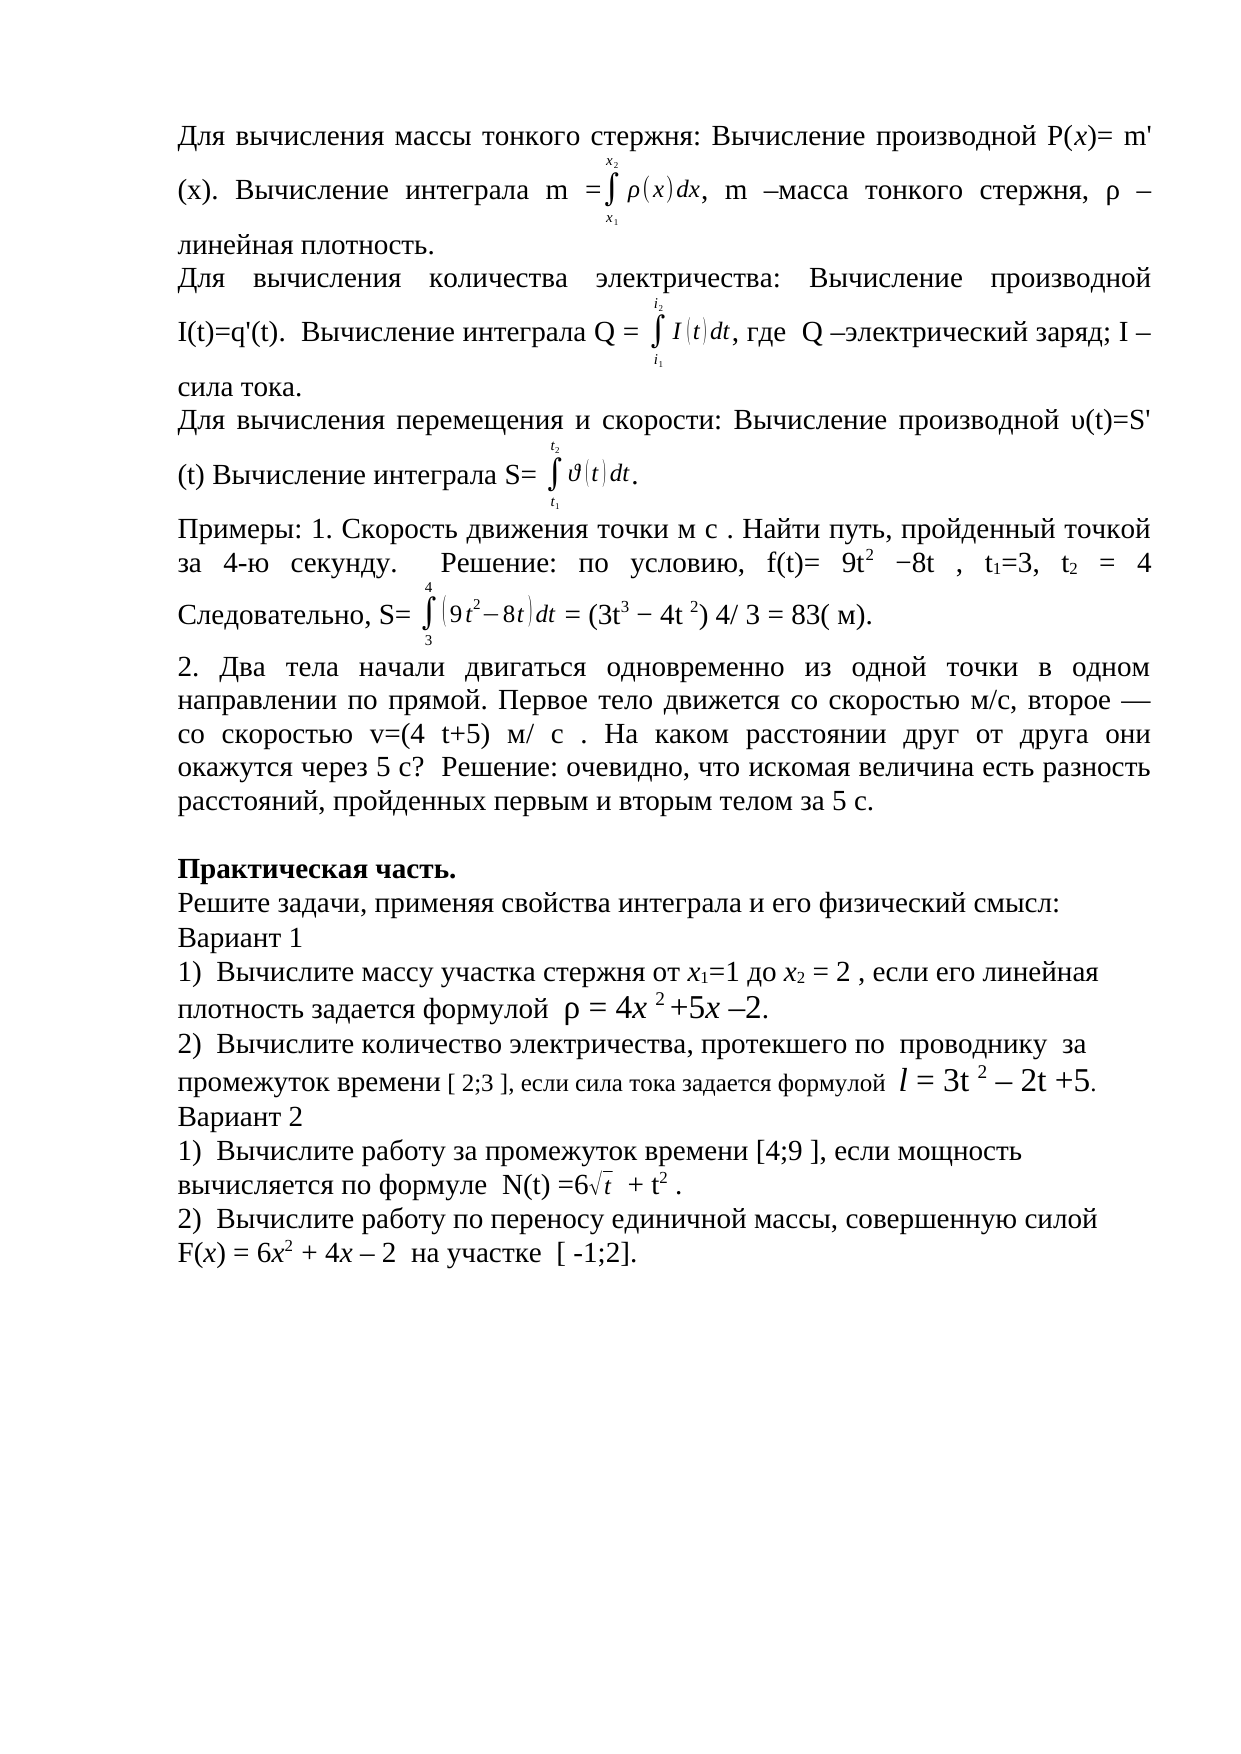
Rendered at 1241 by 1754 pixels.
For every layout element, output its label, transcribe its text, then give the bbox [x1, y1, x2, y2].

text Практическая часть. [177, 851, 1152, 885]
text Для вычисления количества электричества: Вычисление производной I(t)=q'(t). Вычисление интеграла Q = , где Q –электрический заряд; I – сила тока. [177, 260, 1152, 402]
text 2) Вычислите количество электричества, протекшего по проводнику за промежуток времени [ 2;3 ], если сила тока задается формулой l = 3t 2 – 2t +5. [177, 1026, 1152, 1098]
text Для вычисления массы тонкого стержня: Вычисление производной P(x)= m' (x). Вычисление интеграла m =, m –масса тонкого стержня, ρ – линейная плотность. [177, 118, 1152, 260]
text Решите задачи, применяя свойства интеграла и его физический смысл: [177, 885, 1152, 919]
text 2) Вычислите работу по переносу единичной массы, совершенную силой F(x) = 6x2 + 4x – 2 на участке [ -1;2]. [177, 1201, 1152, 1269]
text Вариант 2 [177, 1098, 1152, 1132]
text 2. Два тела начали двигаться одновременно из одной точки в одном направлении по прямой. Первое тело движется со скоростью м/с, второе — со скоростью v=(4 t+5) м/ с . На каком расстоянии друг от друга они окажутся через 5 с? Решение: очевидно, что искомая величина есть разность расстояний, пройденных первым и вторым телом за 5 с. [177, 649, 1152, 817]
text Для вычисления перемещения и скорости: Вычисление производной υ(t)=S' (t) Вычисление интеграла S= . [177, 402, 1152, 511]
text 1) Вычислите массу участка стержня от х1=1 до х2 = 2 , если его линейная плотность задается формулой ρ = 4х 2 +5х –2. [177, 953, 1152, 1026]
text Вариант 1 [177, 919, 1152, 953]
text Примеры: 1. Скорость движения точки м с . Найти путь, пройденный точкой за 4-ю секунду. Решение: по условию, f(t)= 9t2 −8t , t1=3, t2 = 4 Следовательно, S= = (3t3 − 4t 2) 4/ 3 = 83( м). [177, 511, 1152, 649]
text 1) Вычислите работу за промежуток времени [4;9 ], если мощность вычисляется по формуле N(t) =6 + t2 . [177, 1132, 1152, 1201]
